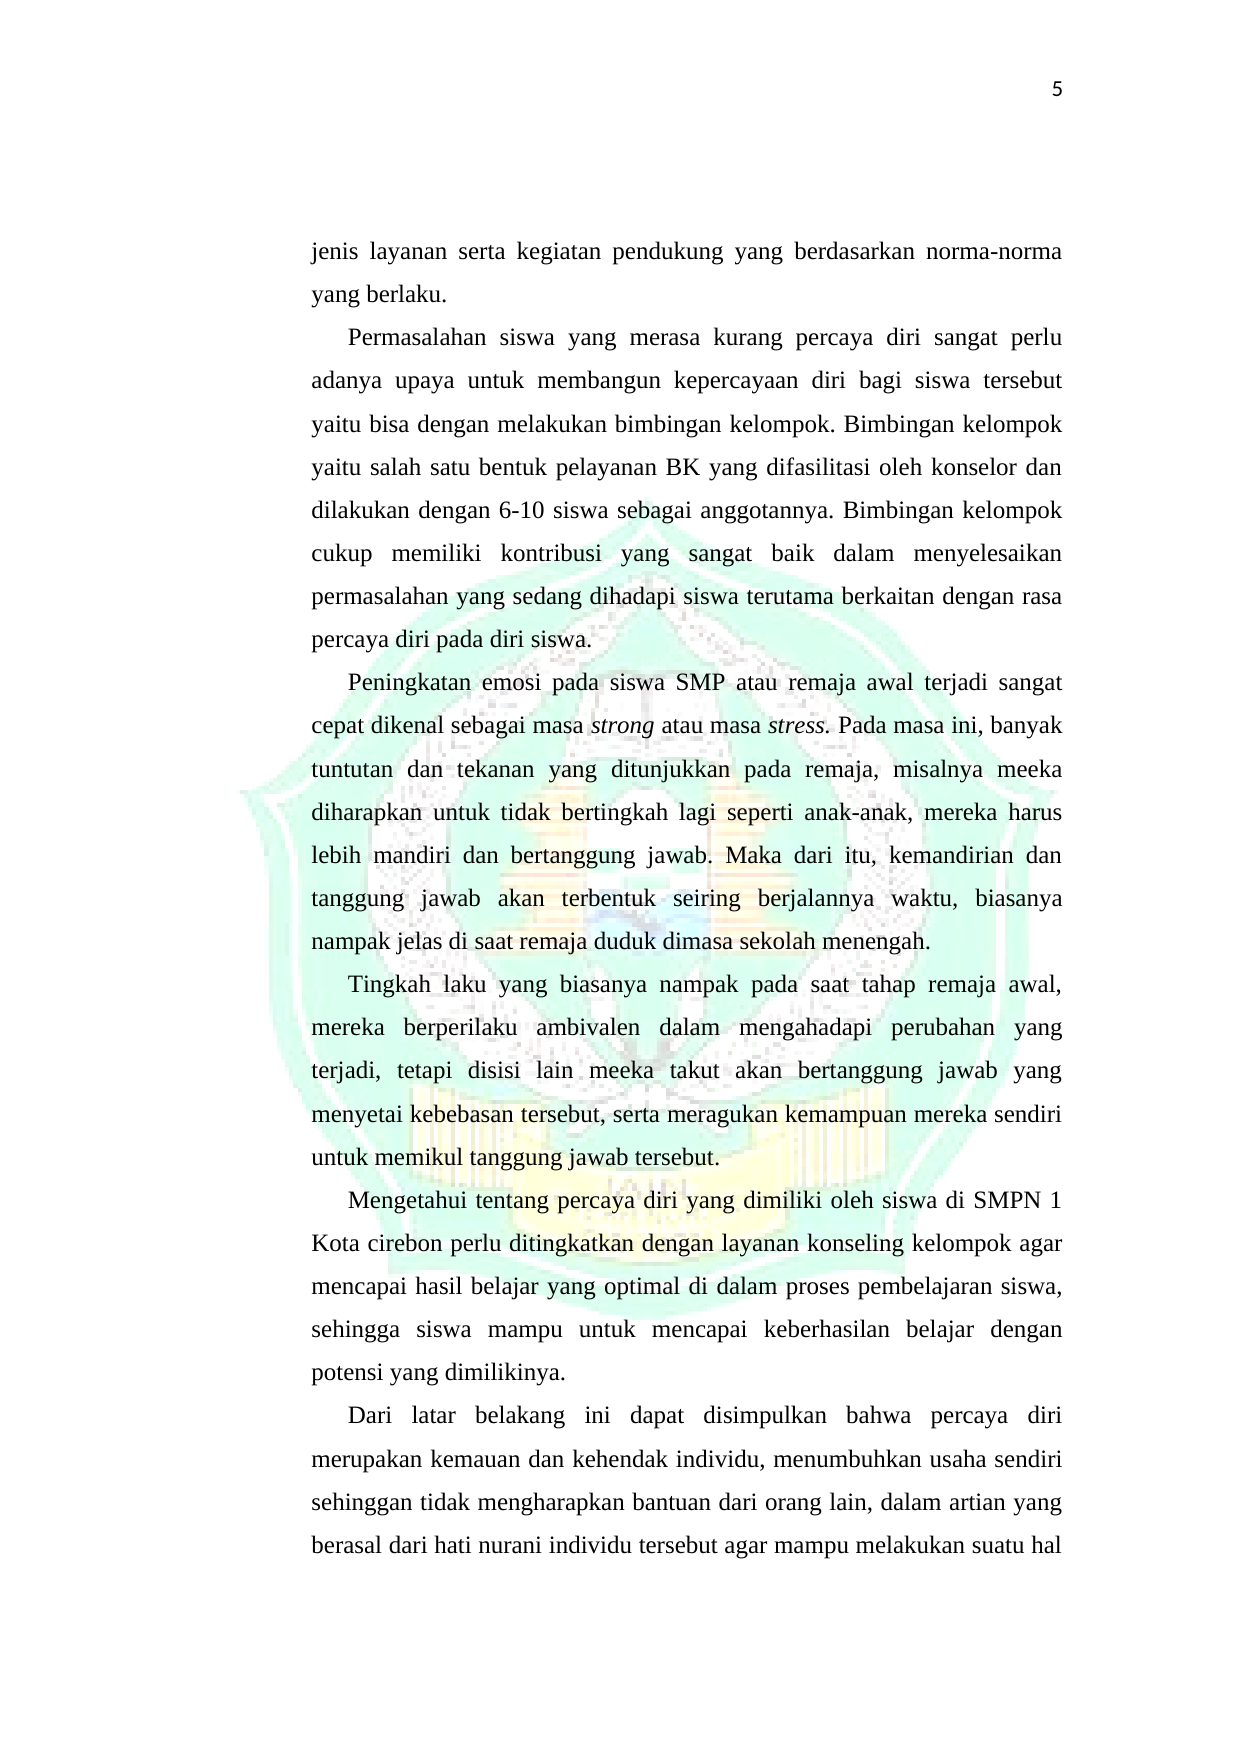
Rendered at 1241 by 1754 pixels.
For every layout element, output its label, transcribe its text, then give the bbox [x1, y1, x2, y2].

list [311, 1401, 1063, 1559]
list Peningkatan emosi pada siswa SMP atau remaja awal terjadi sangat cepat dikenal sebagai masa strong atau masa stress. Pada masa ini, banyak tuntutan dan tekanan yang ditunjukkan pada remaja, misalnya meeka diharapkan untuk tidak bertingkah lagi seperti anak-anak, mereka harus lebih mandiri dan bertanggung jawab. Maka dari itu, kemandirian dan tanggung jawab akan terbentuk seiring berjalannya waktu, biasanya nampak jelas di saat remaja duduk dimasa sekolah menengah. [311, 667, 1063, 955]
list Tingkah laku yang biasanya nampak pada saat tahap remaja awal, mereka berperilaku ambivalen dalam mengahadapi perubahan yang terjadi, tetapi disisi lain meeka takut akan bertanggung jawab yang menyetai kebebasan tersebut, serta meragukan kemampuan mereka sendiri untuk memikul tanggung jawab tersebut. [311, 969, 1063, 1171]
list Permasalahan siswa yang merasa kurang percaya diri sangat perlu adanya upaya untuk membangun kepercayaan diri bagi siswa tersebut yaitu bisa dengan melakukan bimbingan kelompok. Bimbingan kelompok yaitu salah satu bentuk pelayanan BK yang difasilitasi oleh konselor dan dilakukan dengan 6-10 siswa sebagai anggotannya. Bimbingan kelompok cukup memiliki kontribusi yang sangat baik dalam menyelesaikan permasalahan yang sedang dihadapi siswa terutama berkaitan dengan rasa percaya diri pada diri siswa. [311, 322, 1063, 653]
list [311, 236, 1063, 308]
list Mengetahui tentang percaya diri yang dimiliki oleh siswa di SMPN 1 Kota cirebon perlu ditingkatkan dengan layanan konseling kelompok agar mencapai hasil belajar yang optimal di dalam proses pembelajaran siswa, sehingga siswa mampu untuk mencapai keberhasilan belajar dengan potensi yang dimilikinya. [311, 1185, 1063, 1386]
